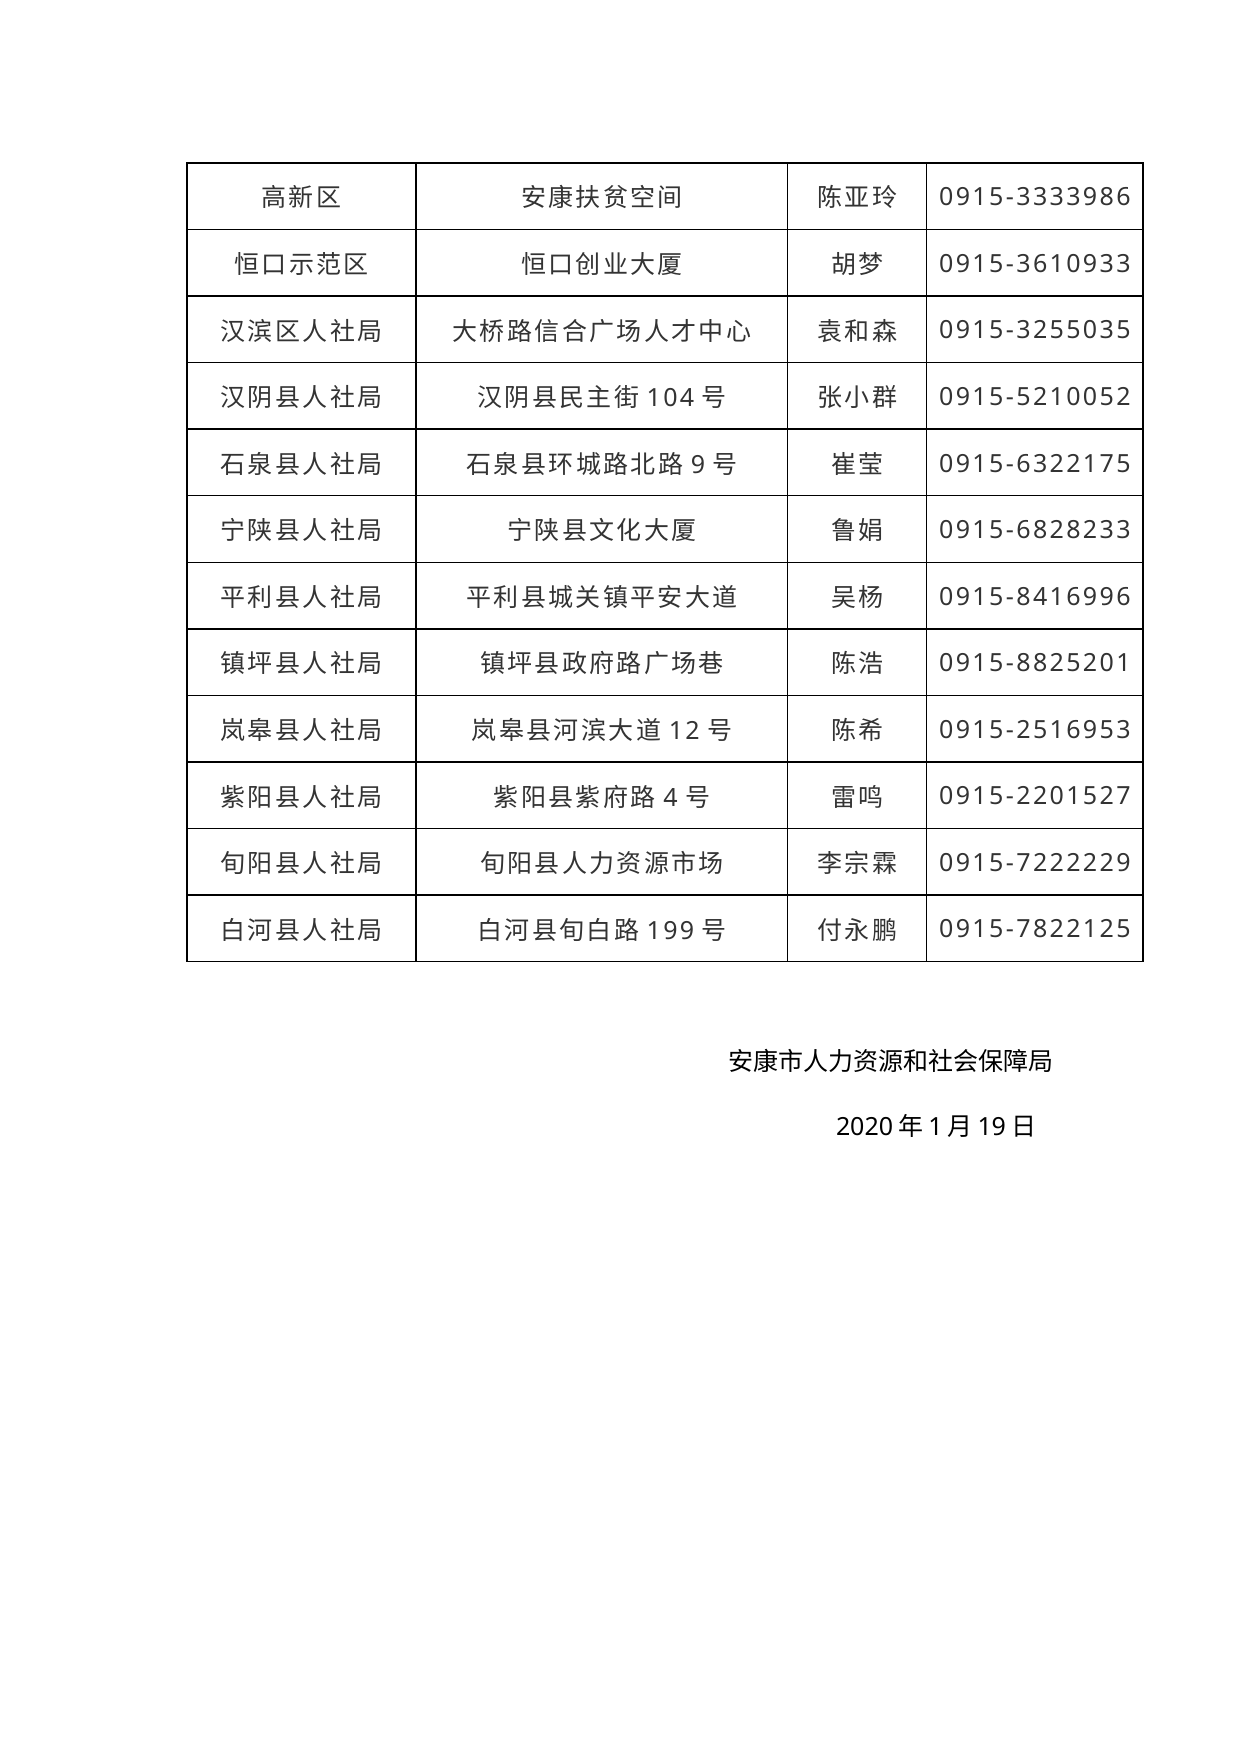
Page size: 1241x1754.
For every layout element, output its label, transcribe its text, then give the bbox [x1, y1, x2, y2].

table_cell 0915-3333986 [927, 164, 1142, 228]
table_cell 李宗霖 [788, 829, 926, 894]
table_cell 0915-2201527 [927, 763, 1142, 828]
table_cell 岚皋县河滨大道12号 [417, 696, 787, 761]
table_cell 白河县旬白路199号 [417, 896, 787, 961]
table_cell 恒口示范区 [188, 230, 415, 295]
table_cell 宁陕县人社局 [188, 496, 415, 561]
text 安康市人力资源和社会保障局 [187, 1027, 1053, 1092]
table_cell 0915-7222229 [927, 829, 1142, 894]
table_cell 0915-2516953 [927, 696, 1142, 761]
table_cell 紫阳县人社局 [188, 763, 415, 828]
table_cell 鲁娟 [788, 496, 926, 561]
table_cell 白河县人社局 [188, 896, 415, 961]
table_cell 镇坪县人社局 [188, 630, 415, 694]
table_cell 汉阴县民主街104号 [417, 363, 787, 428]
table_cell 大桥路信合广场人才中心 [417, 297, 787, 362]
table_cell 石泉县人社局 [188, 430, 415, 495]
table_cell 雷鸣 [788, 763, 926, 828]
table_cell 0915-3610933 [927, 230, 1142, 295]
table_cell 汉阴县人社局 [188, 363, 415, 428]
table_cell 陈浩 [788, 630, 926, 694]
table_cell 付永鹏 [788, 896, 926, 961]
table_cell 陈希 [788, 696, 926, 761]
table_cell 胡梦 [788, 230, 926, 295]
table_cell 陈亚玲 [788, 164, 926, 228]
table_cell 平利县人社局 [188, 563, 415, 628]
table_cell 镇坪县政府路广场巷 [417, 630, 787, 694]
text 2020年1月19日 [187, 1092, 1053, 1157]
table_cell 0915-3255035 [927, 297, 1142, 362]
table_cell 0915-5210052 [927, 363, 1142, 428]
table_cell 紫阳县紫府路4号 [417, 763, 787, 828]
table_cell 0915-6322175 [927, 430, 1142, 495]
table_cell 平利县城关镇平安大道 [417, 563, 787, 628]
table_cell 岚皋县人社局 [188, 696, 415, 761]
table_cell 高新区 [188, 164, 415, 228]
table_cell 0915-6828233 [927, 496, 1142, 561]
table_cell 汉滨区人社局 [188, 297, 415, 362]
table_cell 石泉县环城路北路9号 [417, 430, 787, 495]
table_cell 0915-8416996 [927, 563, 1142, 628]
table_cell 旬阳县人力资源市场 [417, 829, 787, 894]
table_cell 0915-8825201 [927, 630, 1142, 694]
table_cell 安康扶贫空间 [417, 164, 787, 228]
table_cell 旬阳县人社局 [188, 829, 415, 894]
table_cell 张小群 [788, 363, 926, 428]
table_cell 吴杨 [788, 563, 926, 628]
table_cell 0915-7822125 [927, 896, 1142, 961]
table_cell 恒口创业大厦 [417, 230, 787, 295]
table_cell 宁陕县文化大厦 [417, 496, 787, 561]
table_cell 袁和森 [788, 297, 926, 362]
table_cell 崔莹 [788, 430, 926, 495]
